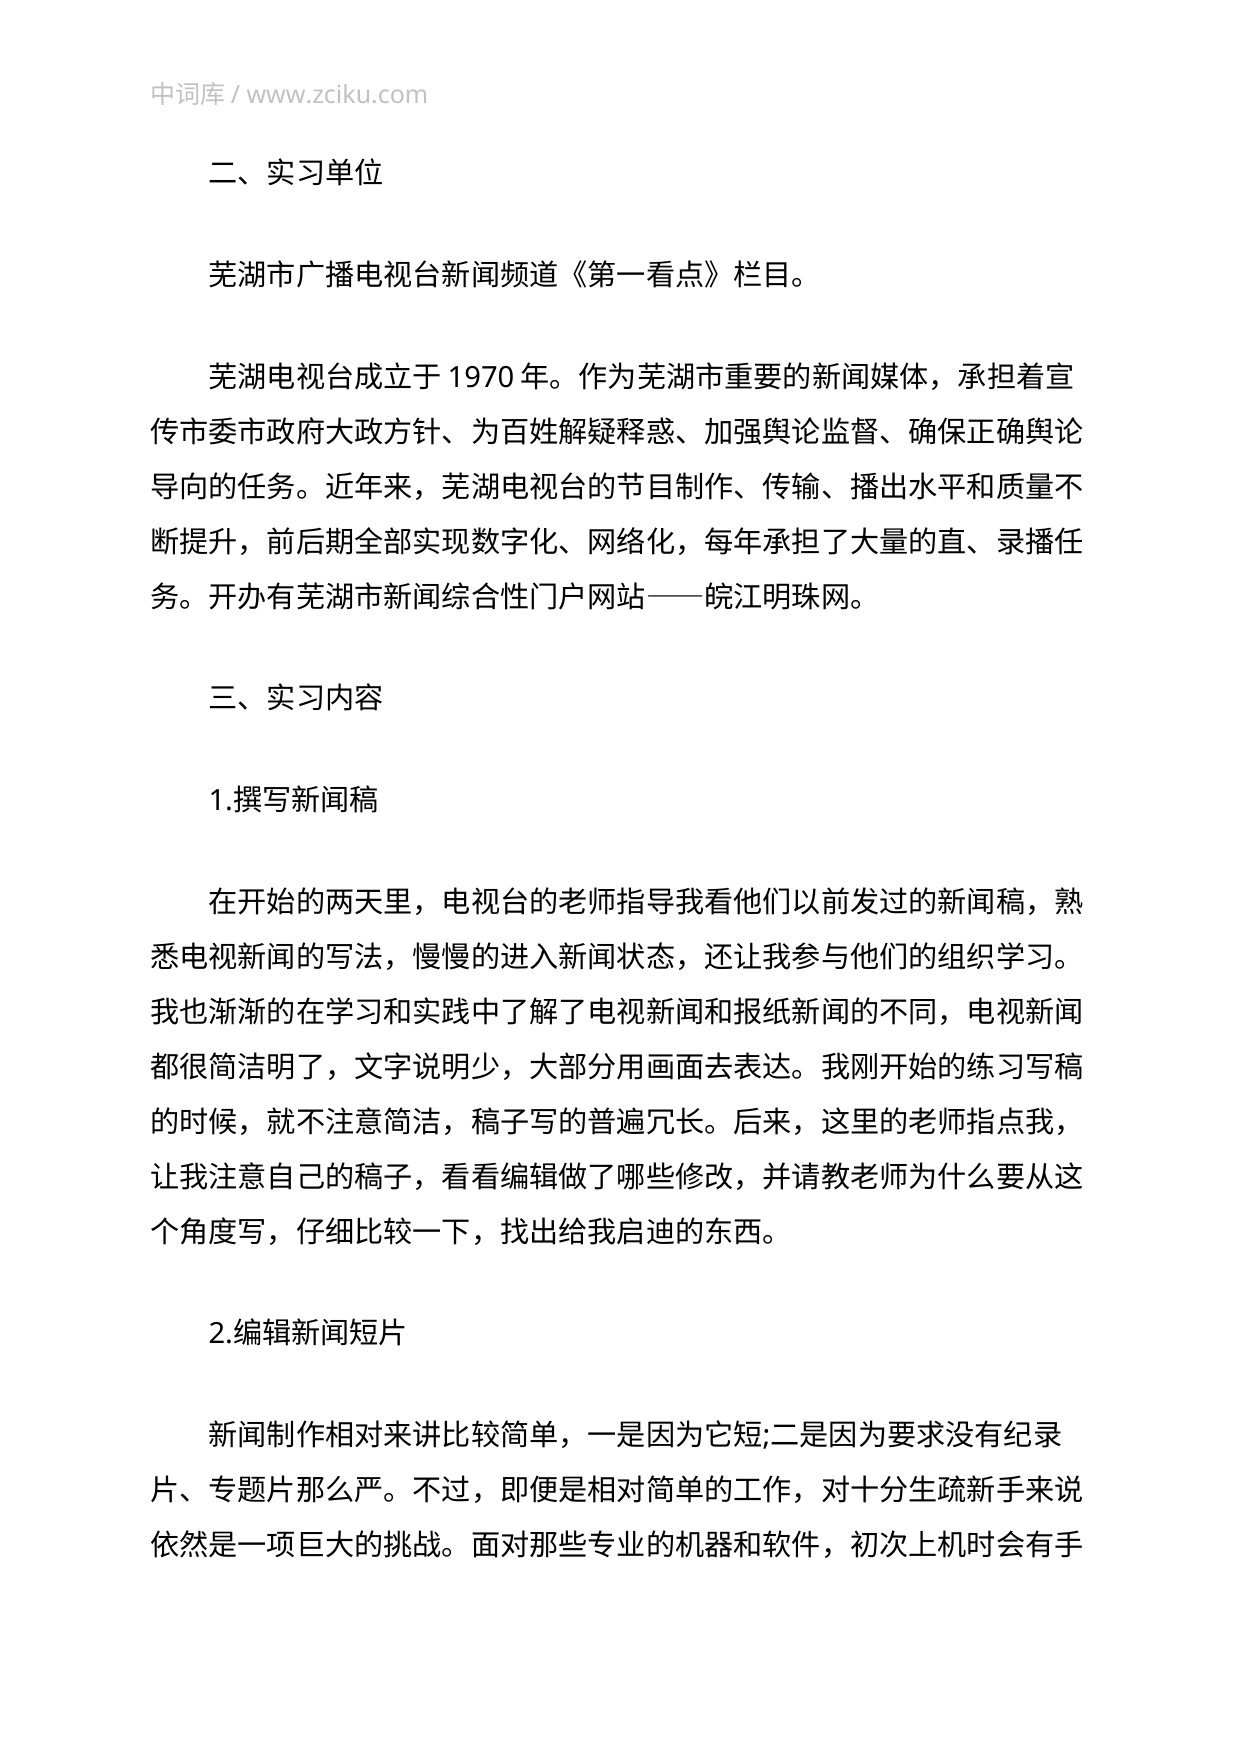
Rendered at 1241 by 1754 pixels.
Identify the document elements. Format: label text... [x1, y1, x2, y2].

text 在开始的两天里，电视台的老师指导我看他们以前发过的新闻稿，熟悉电视新闻的写法，慢慢的进入新闻状态，还让我参与他们的组织学习。我也渐渐的在学习和实践中了解了电视新闻和报纸新闻的不同，电视新闻都很简洁明了，文字说明少，大部分用画面去表达。我刚开始的练习写稿的时候，就不注意简洁，稿子写的普遍冗长。后来，这里的老师指点我，让我注意自己的稿子，看看编辑做了哪些修改，并请教老师为什么要从这个角度写，仔细比较一下，找出给我启迪的东西。 [150, 879, 1090, 1250]
text 1.撰写新闻稿 [150, 777, 1090, 819]
text 芜湖电视台成立于1970年。作为芜湖市重要的新闻媒体，承担着宣传市委市政府大政方针、为百姓解疑释惑、加强舆论监督、确保正确舆论导向的任务。近年来，芜湖电视台的节目制作、传输、播出水平和质量不断提升，前后期全部实现数字化、网络化，每年承担了大量的直、录播任务。开办有芜湖市新闻综合性门户网站——皖江明珠网。 [150, 353, 1090, 616]
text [150, 1412, 1090, 1564]
text 2.编辑新闻短片 [150, 1310, 1090, 1352]
text 三、实习内容 [150, 675, 1090, 717]
text 二、实习单位 [150, 150, 1090, 192]
text 芜湖市广播电视台新闻频道《第一看点》栏目。 [150, 252, 1090, 294]
